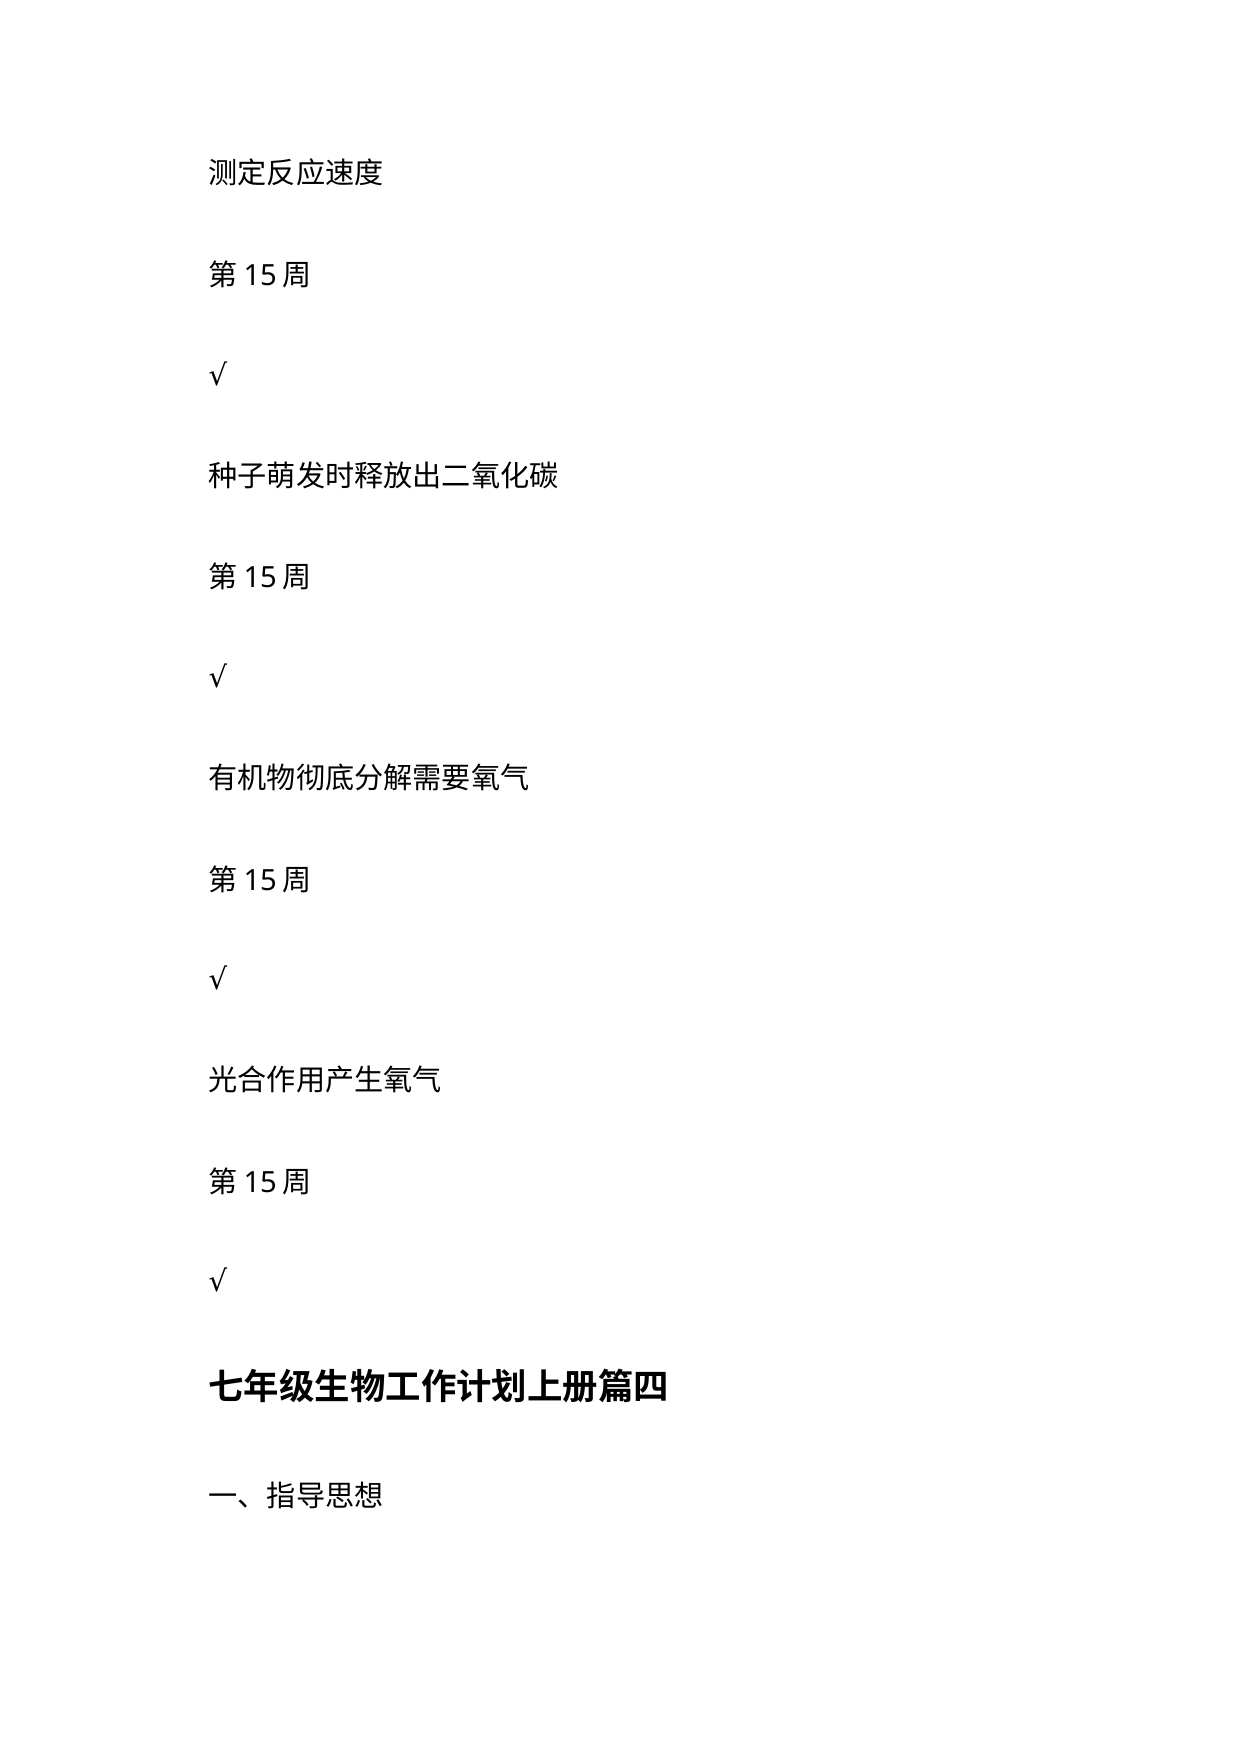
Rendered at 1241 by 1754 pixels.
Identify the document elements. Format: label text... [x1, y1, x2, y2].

text 光合作用产生氧气 [150, 1057, 1090, 1099]
text 有机物彻底分解需要氧气 [150, 754, 1090, 797]
text 第15周 [150, 1158, 1090, 1201]
text √ [150, 656, 1090, 696]
text 第15周 [150, 856, 1090, 898]
text 测定反应速度 [150, 150, 1090, 192]
text √ [150, 1260, 1090, 1300]
text 第15周 [150, 252, 1090, 294]
text 一、指导思想 [150, 1472, 1090, 1514]
text √ [150, 354, 1090, 393]
text 种子萌发时释放出二氧化碳 [150, 452, 1090, 494]
text 七年级生物工作计划上册篇四 [150, 1359, 1090, 1410]
text √ [150, 958, 1090, 998]
text 第15周 [150, 554, 1090, 596]
